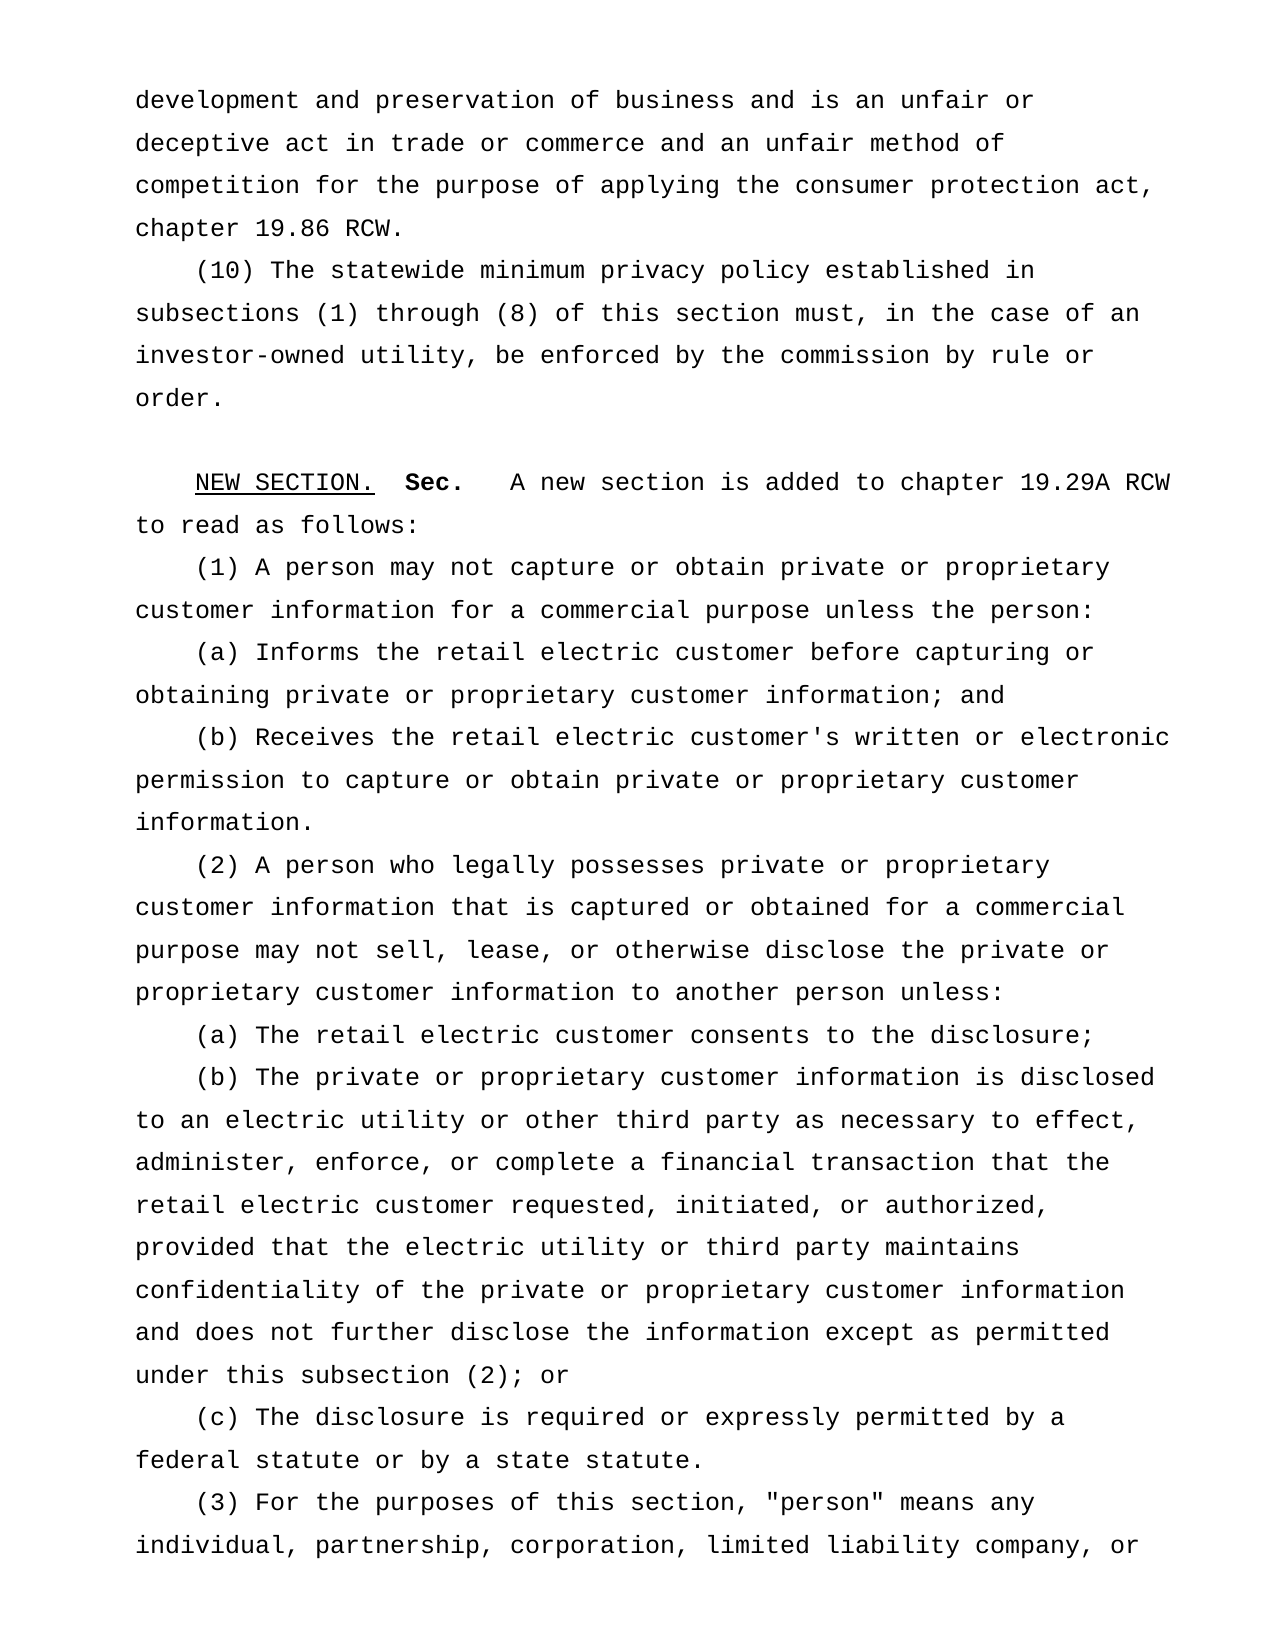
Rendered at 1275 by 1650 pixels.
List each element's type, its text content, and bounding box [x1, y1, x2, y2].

text (b) Receives the retail electric customer's written or electronic permission to capture or obtain private or proprietary customer information. [135, 712, 1170, 839]
text (2) A person who legally possesses private or proprietary customer information that is captured or obtained for a commercial purpose may not sell, lease, or otherwise disclose the private or proprietary customer information to another person unless: [135, 839, 1170, 1009]
text (c) The disclosure is required or expressly permitted by a federal statute or by a state statute. [135, 1392, 1170, 1477]
text (b) The private or proprietary customer information is disclosed to an electric utility or other third party as necessary to effect, administer, enforce, or complete a financial transaction that the retail electric customer requested, initiated, or authorized, provided that the electric utility or third party maintains confidentiality of the private or proprietary customer information and does not further disclose the information except as permitted under this subsection (2); or [135, 1052, 1170, 1392]
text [135, 1477, 1170, 1562]
text (a) The retail electric customer consents to the disclosure; [135, 1009, 1170, 1052]
text (10) The statewide minimum privacy policy established in subsections (1) through (8) of this section must, in the case of an investor-owned utility, be enforced by the commission by rule or order. [135, 245, 1170, 415]
text (1) A person may not capture or obtain private or proprietary customer information for a commercial purpose unless the person: [135, 542, 1170, 627]
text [135, 75, 1170, 245]
text (a) Informs the retail electric customer before capturing or obtaining private or proprietary customer information; and [135, 627, 1170, 712]
text NEW SECTION. Sec. A new section is added to chapter 19.29A RCW to read as follows: [135, 457, 1170, 542]
